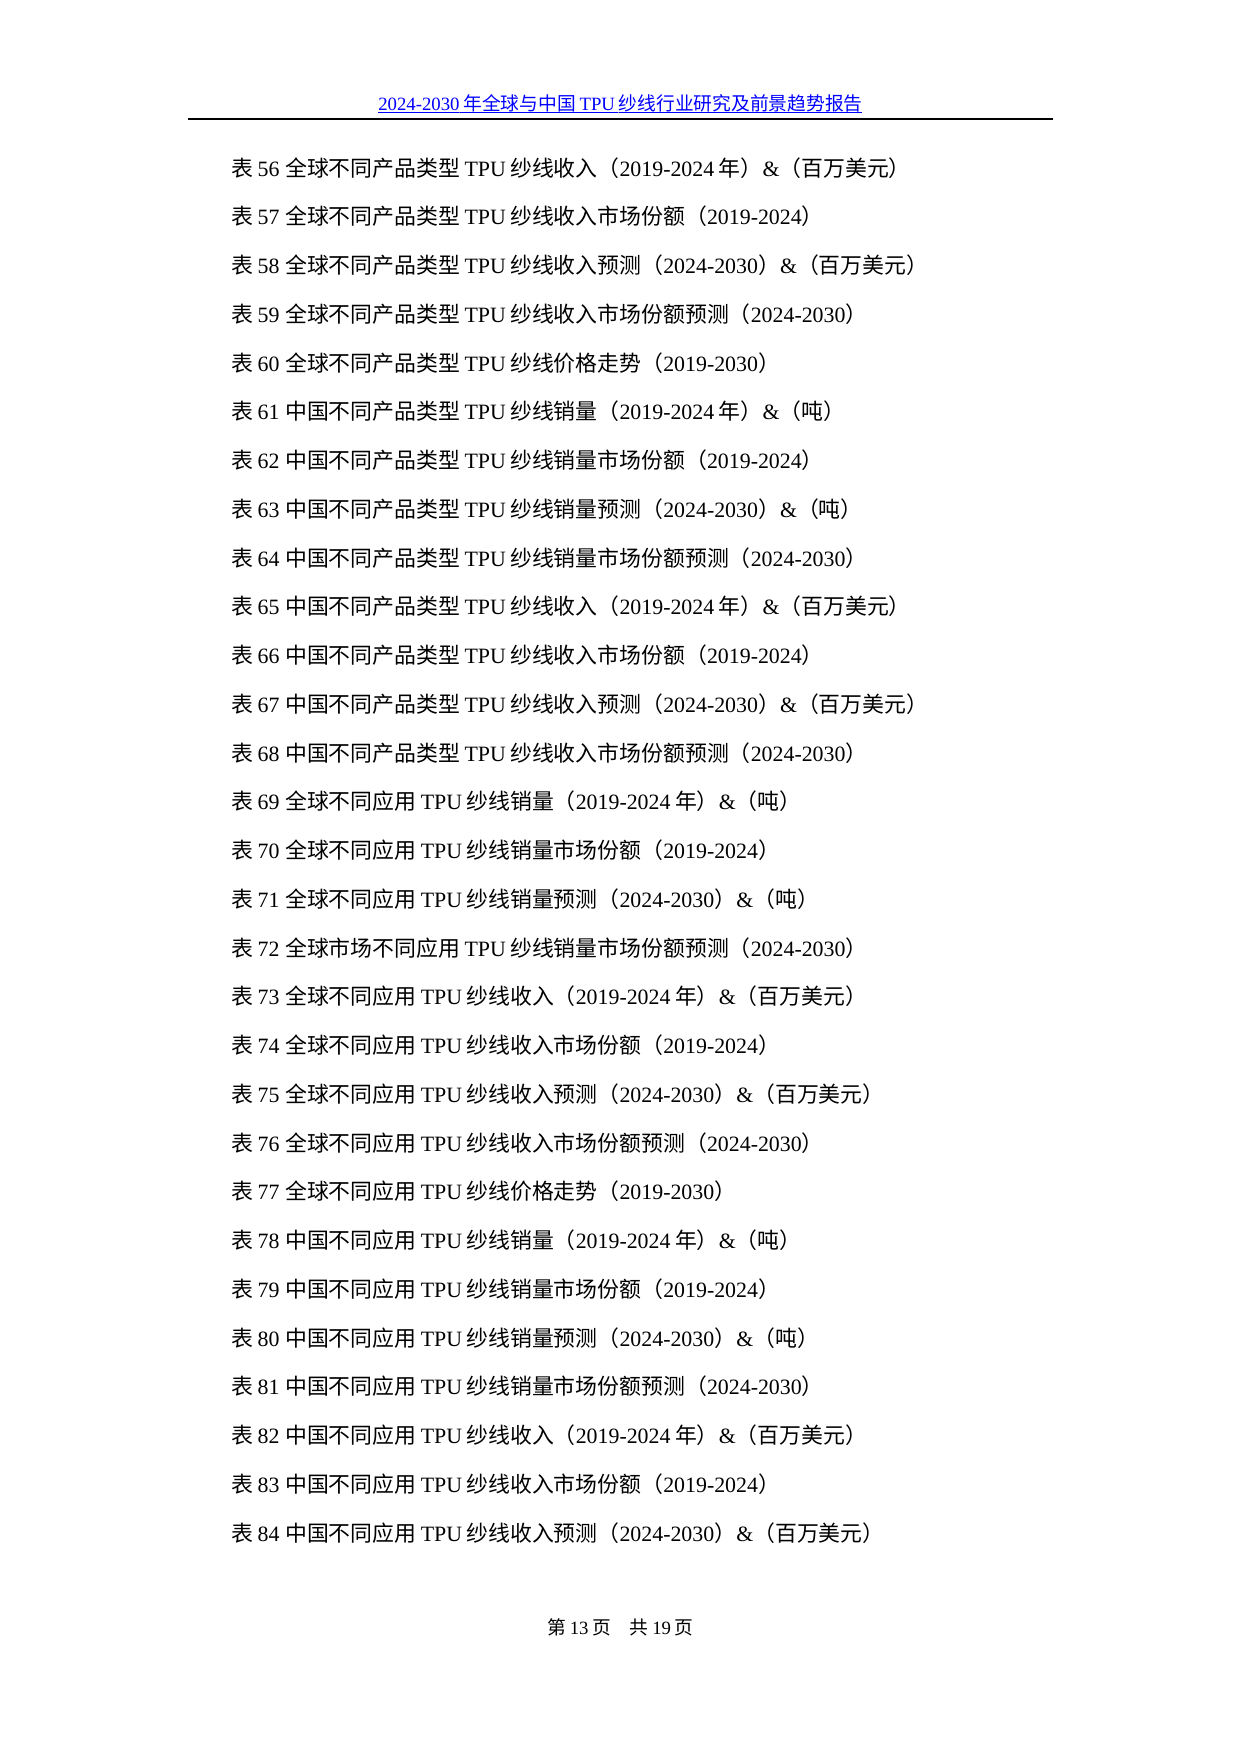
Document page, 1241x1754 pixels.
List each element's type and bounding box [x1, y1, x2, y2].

text [187, 150, 1053, 1548]
